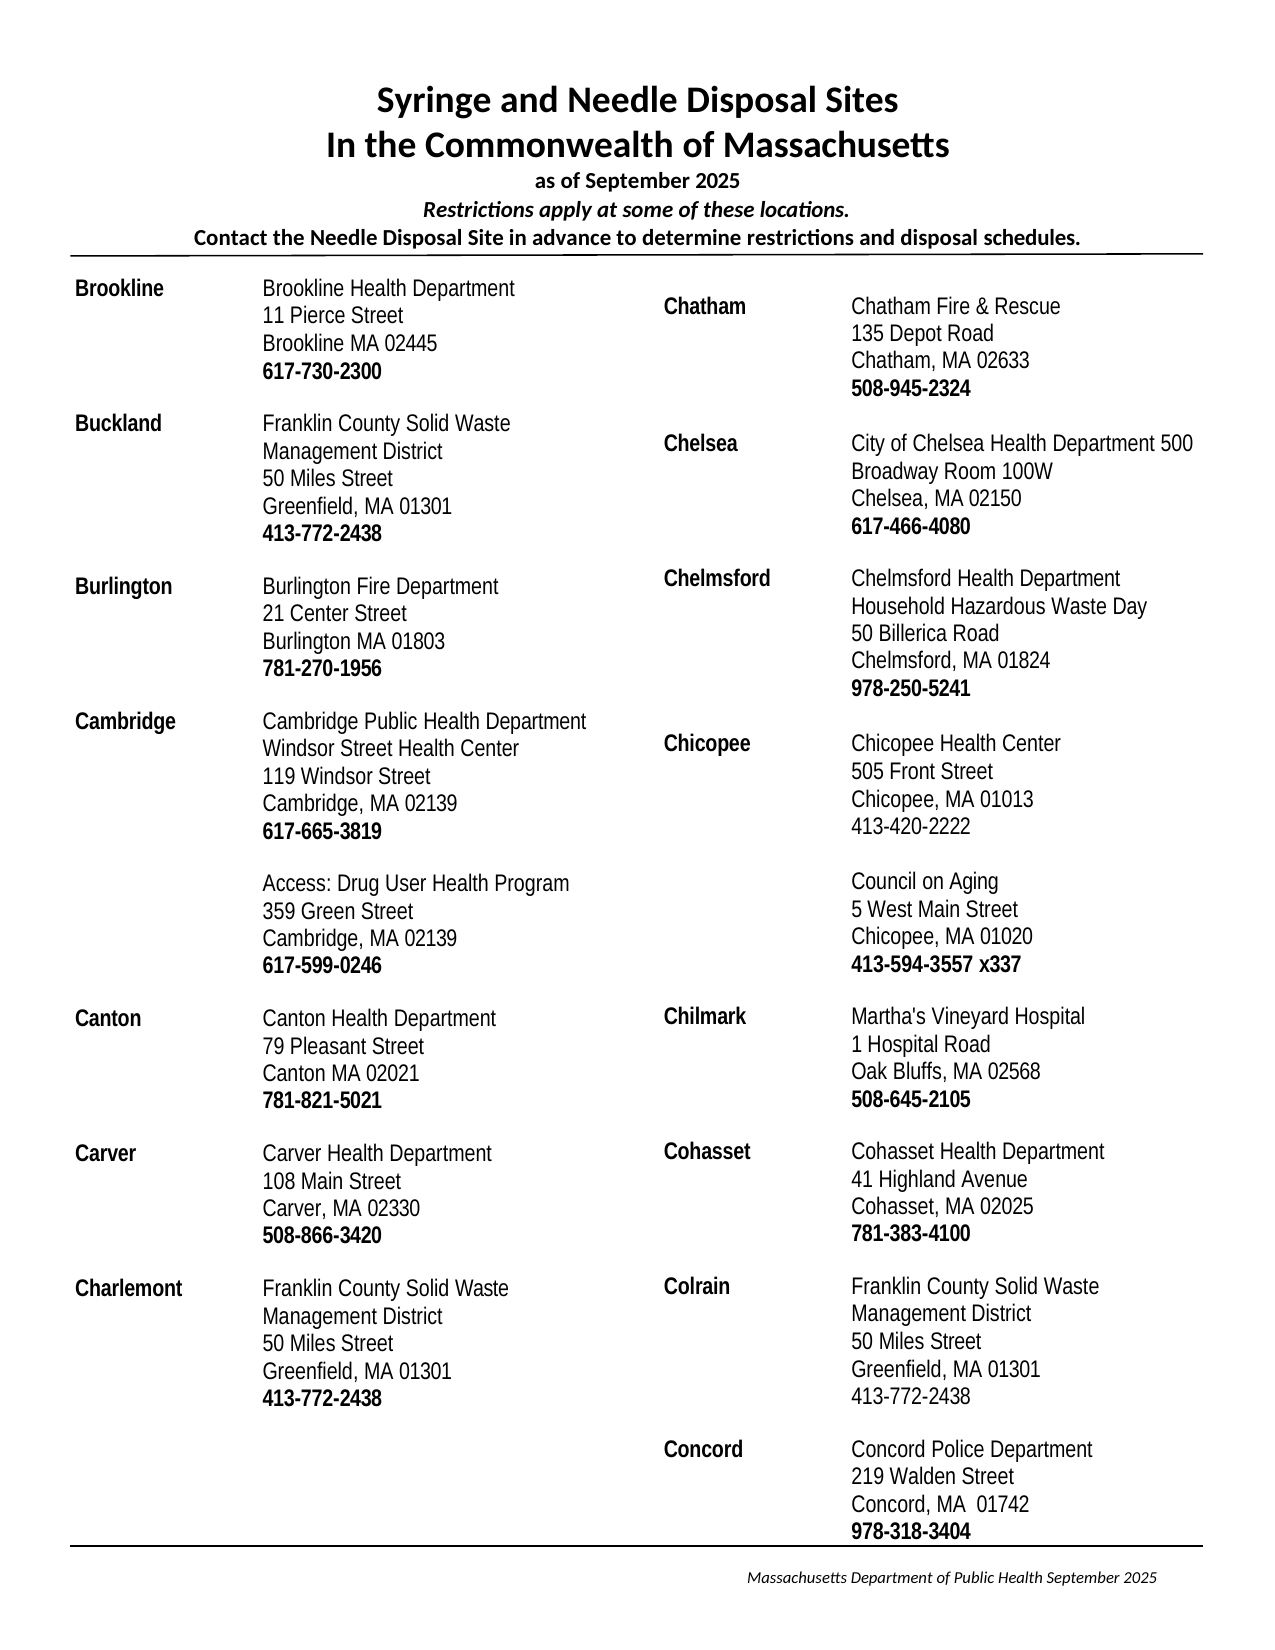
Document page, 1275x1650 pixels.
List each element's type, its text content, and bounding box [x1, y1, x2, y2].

text Brookline Brookline Health Department 11 Pierce Street [75, 274, 515, 329]
text Chelsea City of Chelsea Health Department 500 Broadway Room 100W [663, 429, 1193, 484]
text Greenfield, MA 01301 [262, 1357, 592, 1384]
text Council on Aging [851, 867, 1210, 894]
subtitle 978-250-5241 [851, 674, 1210, 702]
text Chelmsford Chelmsford Health Department [663, 564, 1210, 592]
text Burlington Burlington Fire Department 21 Center Street [75, 572, 499, 627]
text Concord, MA 01742 [851, 1490, 1210, 1517]
text Chatham, MA 02633 [851, 347, 1210, 374]
subtitle 508-945-2324 [851, 374, 1210, 402]
subtitle 781-270-1956 [262, 654, 592, 682]
text Canton Canton Health Department 79 Pleasant Street [75, 1004, 496, 1059]
text Access: Drug User Health Program 359 Green Street [262, 869, 592, 924]
text Concord Concord Police Department 219 Walden Street [663, 1434, 1093, 1489]
text 50 Miles Street [262, 464, 592, 492]
subtitle 978-318-3404 [851, 1517, 1210, 1545]
text Brookline MA 02445 [262, 329, 592, 357]
text Greenfield, MA 01301 [851, 1354, 1210, 1382]
text 50 Miles Street [851, 1327, 1210, 1354]
text Cambridge Cambridge Public Health Department [75, 707, 592, 734]
text Colrain Franklin County Solid Waste Management District [664, 1272, 1099, 1327]
subtitle 413-594-3557 x337 [851, 949, 1210, 977]
subtitle 508-866-3420 [262, 1222, 592, 1249]
text Oak Bluffs, MA 02568 [851, 1057, 1210, 1085]
text Greenfield, MA 01301 [262, 492, 592, 519]
text Canton MA 02021 [262, 1059, 592, 1087]
subtitle 508-645-2105 [851, 1085, 1210, 1112]
text Chelsea, MA 02150 [851, 484, 1210, 512]
text Chilmark Martha's Vineyard Hospital 1 Hospital Road [663, 1002, 1086, 1057]
text 413-772-2438 [851, 1382, 1210, 1409]
subtitle 617-730-2300 [262, 357, 592, 384]
subtitle 617-599-0246 [262, 952, 592, 979]
text Carver Carver Health Department 108 Main Street [75, 1139, 492, 1194]
text Household Hazardous Waste Day 50 Billerica Road [851, 592, 1158, 647]
text Chicopee Chicopee Health Center 505 Front Street [663, 729, 1061, 784]
text Charlemont Franklin County Solid Waste [75, 1274, 592, 1302]
text Management District 50 Miles Street [262, 1302, 443, 1357]
text Chicopee, MA 01013 [851, 784, 1210, 812]
text Chelmsford, MA 01824 [851, 647, 1210, 674]
subtitle 413-772-2438 [262, 519, 592, 547]
text 413-420-2222 [851, 812, 1210, 839]
subtitle 781-821-5021 [262, 1087, 592, 1114]
text Buckland Franklin County Solid Waste Management District [75, 409, 511, 464]
subtitle 617-466-4080 [851, 512, 1210, 539]
text Burlington MA 01803 [262, 627, 592, 654]
subtitle 617-665-3819 [262, 817, 592, 844]
text Cohasset Cohasset Health Department 41 Highland Avenue [663, 1137, 1105, 1192]
text Cohasset, MA 02025 [851, 1192, 1210, 1219]
text 5 West Main Street Chicopee, MA 01020 [851, 894, 1086, 949]
text Windsor Street Health Center 119 Windsor Street [262, 734, 546, 789]
text Cambridge, MA 02139 [262, 924, 592, 952]
subtitle 413-772-2438 [262, 1384, 592, 1412]
text Cambridge, MA 02139 [262, 789, 592, 817]
text Carver, MA 02330 [262, 1194, 592, 1222]
text Chatham Chatham Fire & Rescue 135 Depot Road [663, 292, 1061, 347]
subtitle 781-383-4100 [851, 1219, 1210, 1247]
